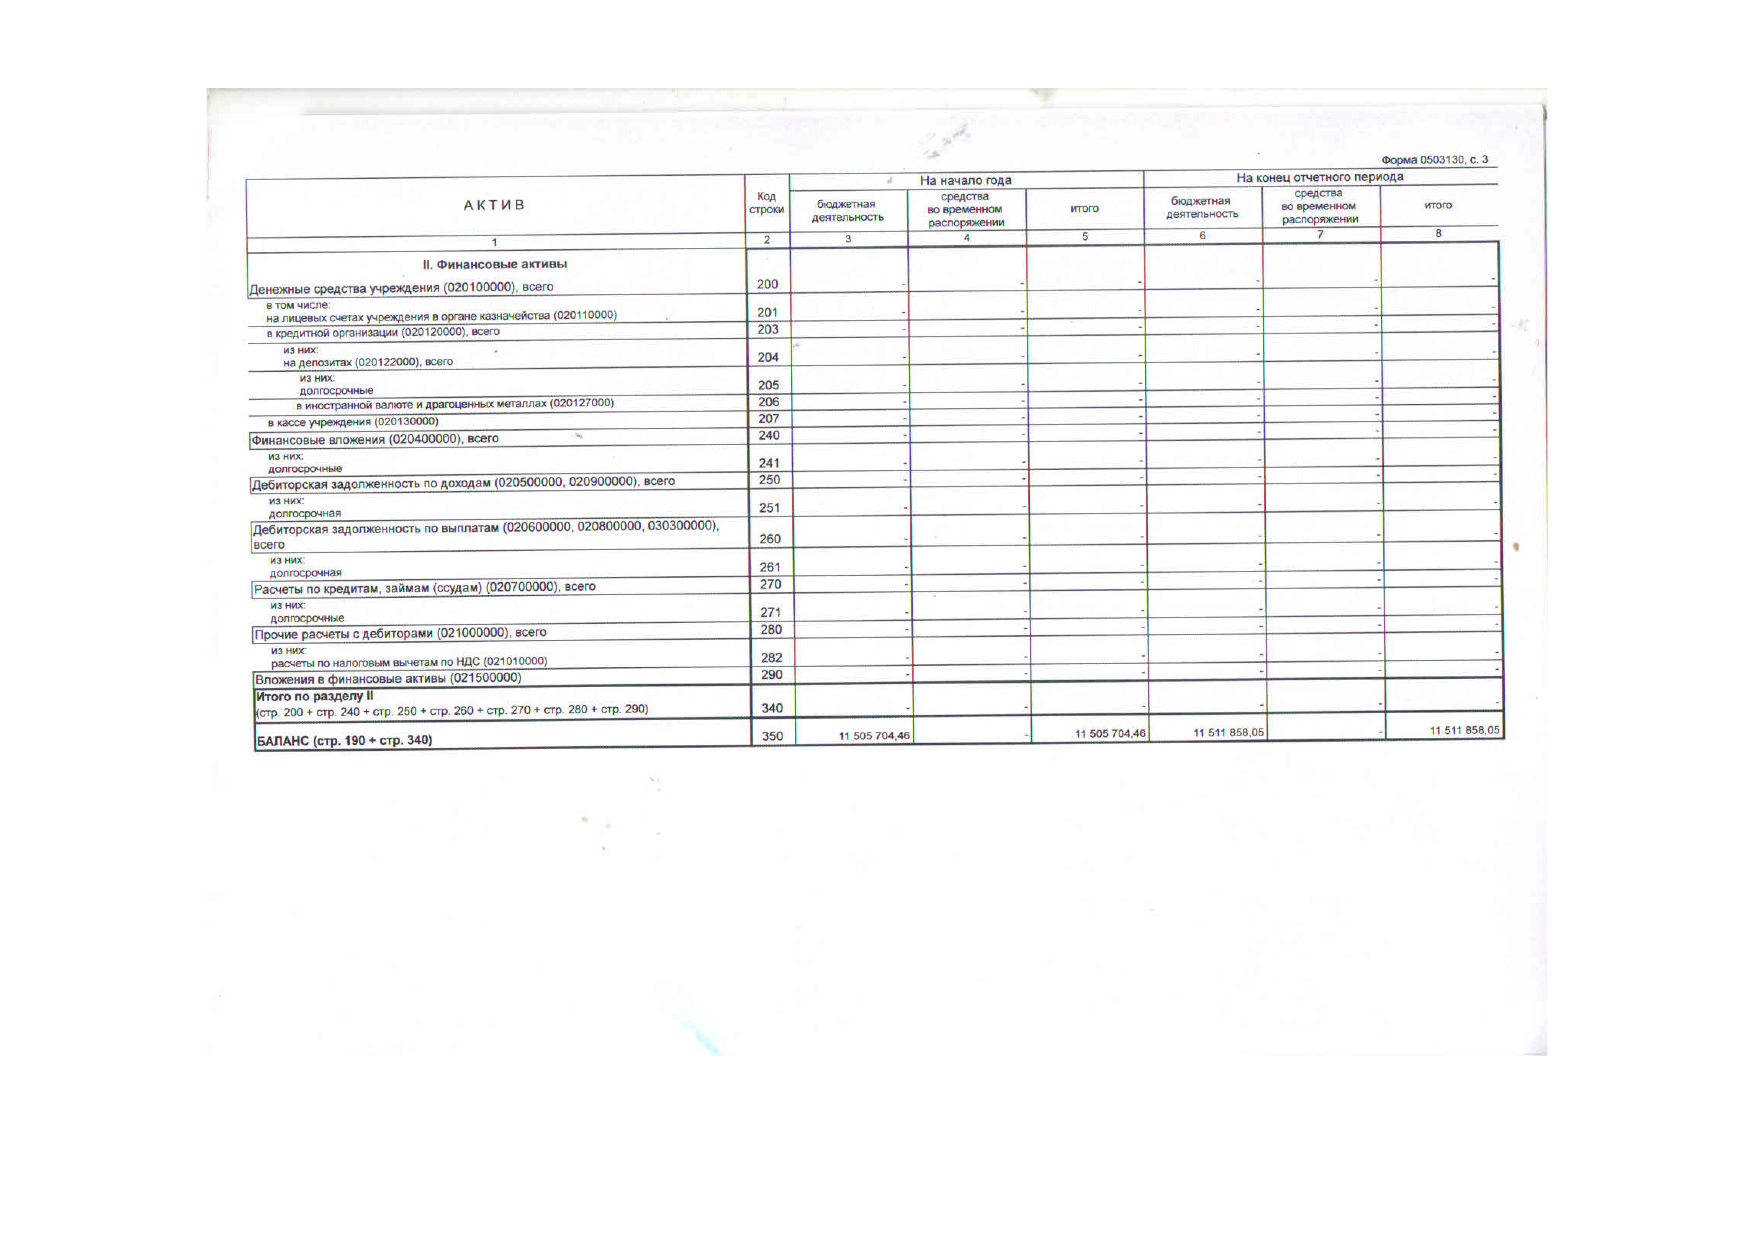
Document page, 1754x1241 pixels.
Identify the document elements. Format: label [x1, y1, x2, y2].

picture [206, 88, 1548, 1056]
